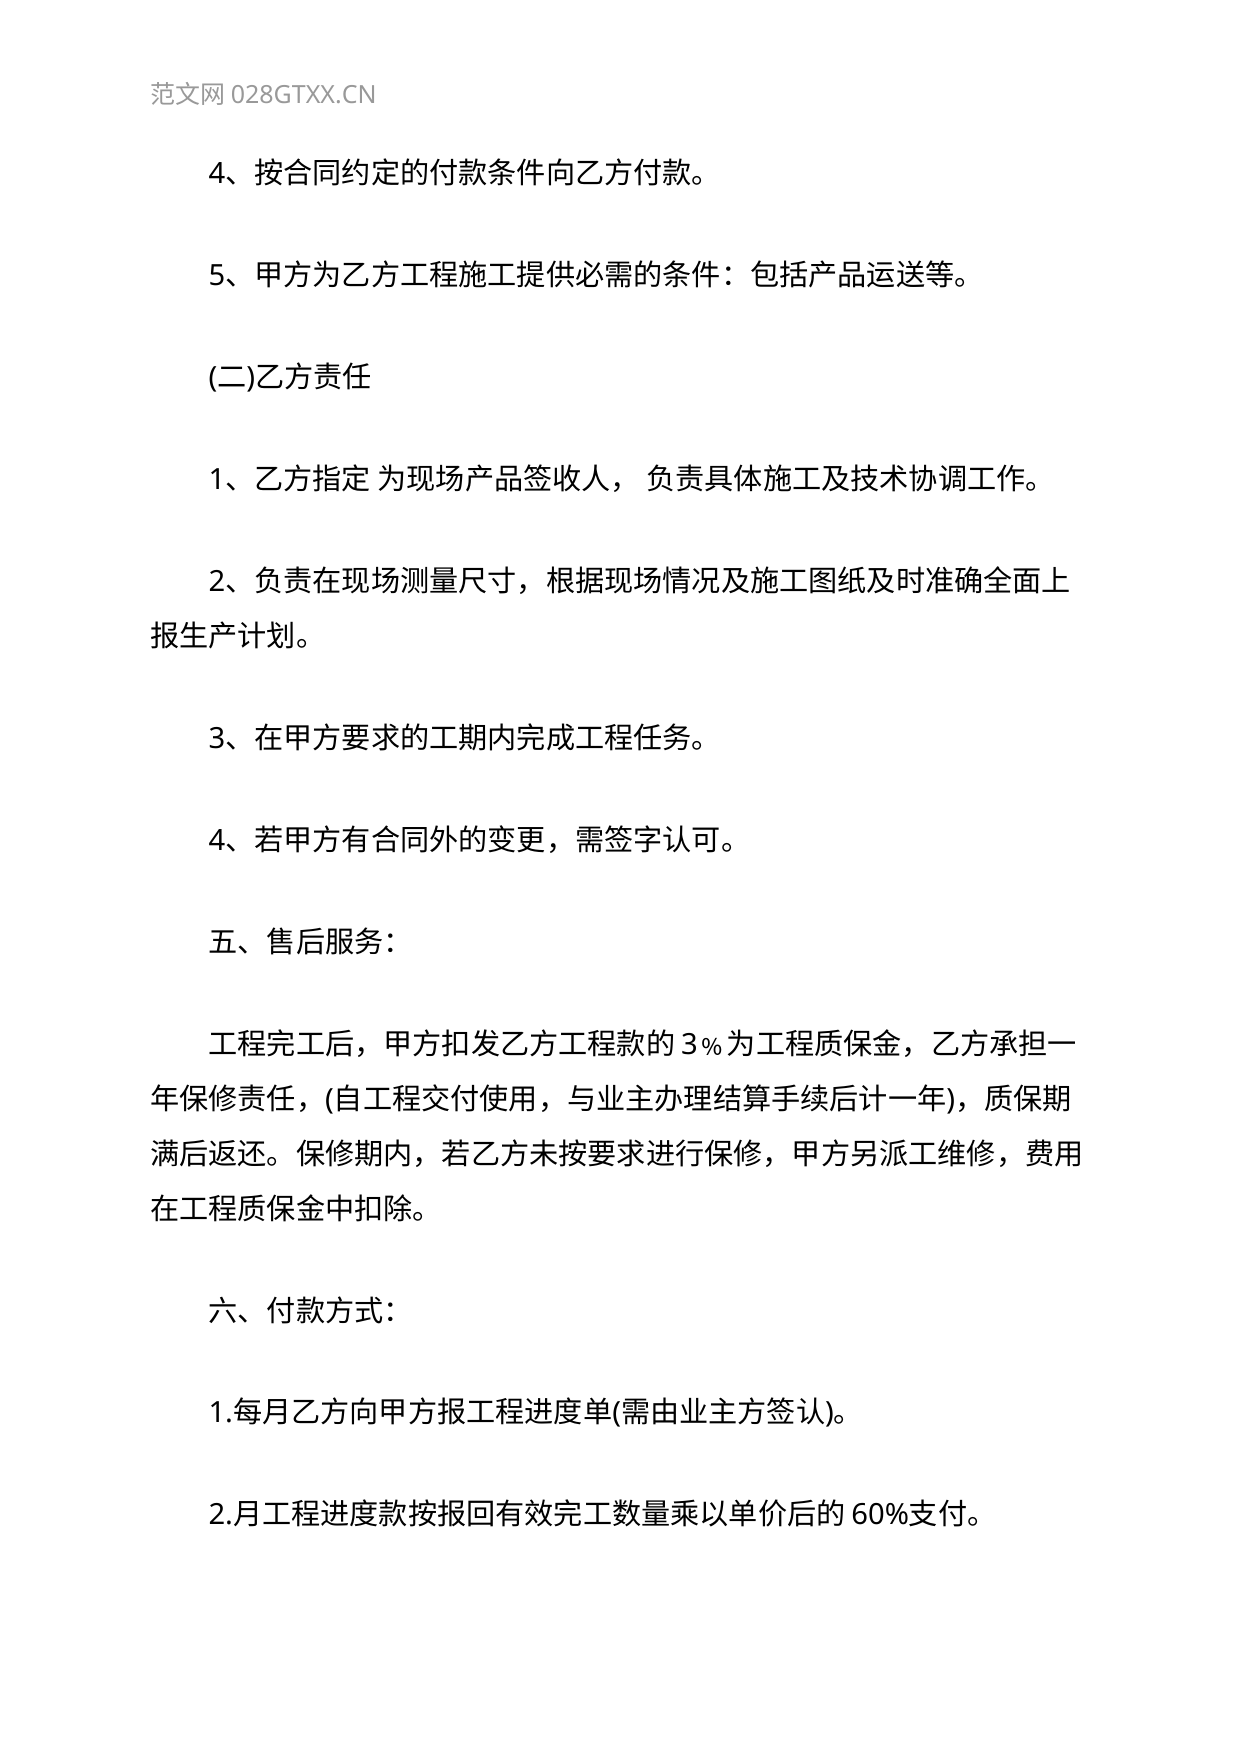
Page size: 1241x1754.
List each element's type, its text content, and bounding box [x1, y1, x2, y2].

text 5、甲方为乙方工程施工提供必需的条件：包括产品运送等。 [150, 252, 1090, 294]
text (二)乙方责任 [150, 354, 1090, 396]
text 1、乙方指定 为现场产品签收人， 负责具体施工及技术协调工作。 [150, 456, 1090, 498]
text 2.月工程进度款按报回有效完工数量乘以单价后的60%支付。 [150, 1491, 1090, 1533]
text 3、在甲方要求的工期内完成工程任务。 [150, 715, 1090, 757]
text 五、售后服务： [150, 919, 1090, 961]
text 六、付款方式： [150, 1287, 1090, 1329]
text 4、若甲方有合同外的变更，需签字认可。 [150, 817, 1090, 859]
text 2、负责在现场测量尺寸，根据现场情况及施工图纸及时准确全面上报生产计划。 [150, 558, 1090, 655]
text 4、按合同约定的付款条件向乙方付款。 [150, 150, 1090, 192]
text 工程完工后，甲方扣发乙方工程款的3﹪为工程质保金，乙方承担一年保修责任，(自工程交付使用，与业主办理结算手续后计一年)，质保期满后返还。保修期内，若乙方未按要求进行保修，甲方另派工维修，费用在工程质保金中扣除。 [150, 1020, 1090, 1228]
text 1.每月乙方向甲方报工程进度单(需由业主方签认)。 [150, 1389, 1090, 1431]
